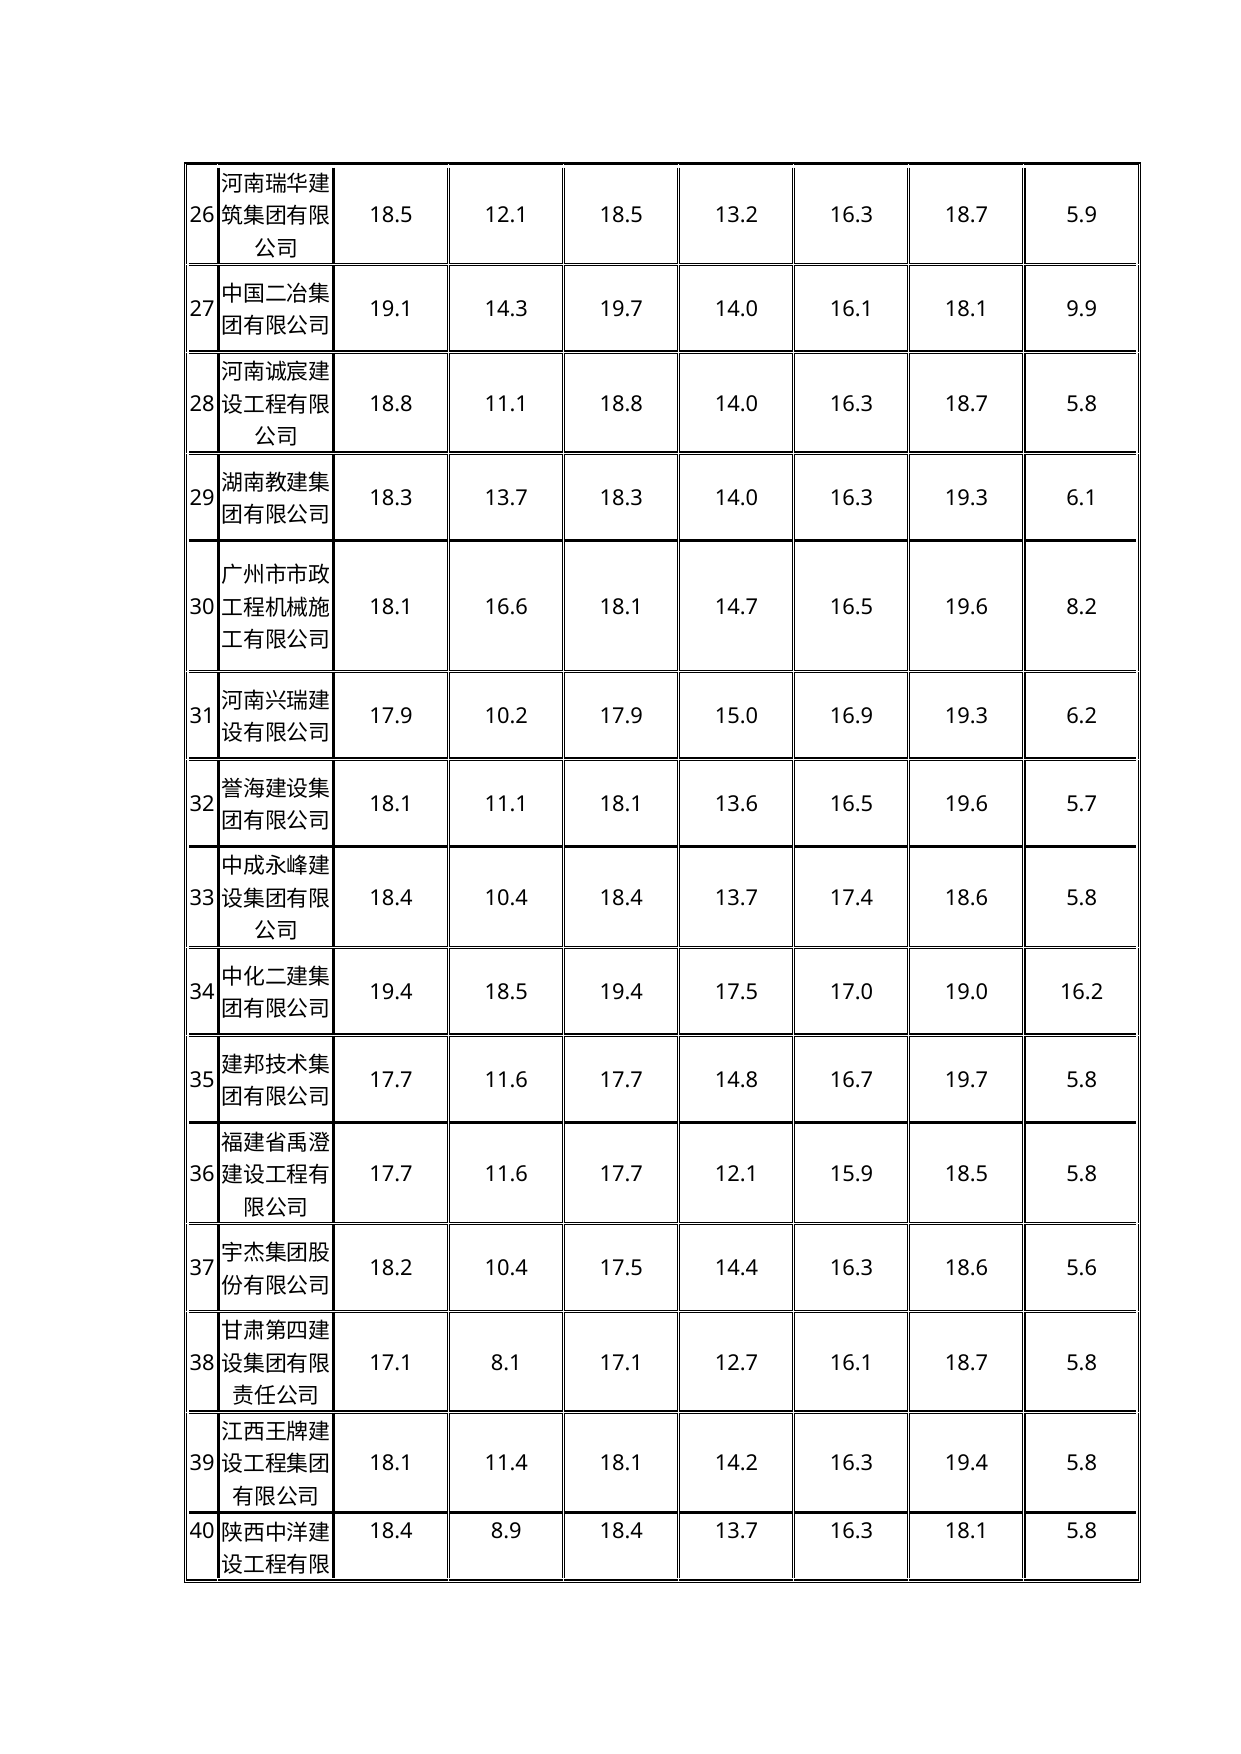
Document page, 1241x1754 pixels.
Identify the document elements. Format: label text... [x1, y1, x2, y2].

table_cell 18.1 [565, 1414, 677, 1511]
table_cell 16.3 [794, 1514, 909, 1579]
table_cell 18.6 [910, 1225, 1022, 1309]
table_cell 14.0 [680, 266, 792, 350]
table_cell 14.4 [680, 1225, 792, 1309]
table_cell 16.3 [795, 1225, 907, 1309]
table_cell 江西王牌建设工程集团有限公司 [220, 1414, 332, 1511]
table_cell 17.5 [680, 949, 792, 1033]
table_cell 12.7 [680, 1313, 792, 1410]
table_cell 中化二建集团有限公司 [220, 949, 332, 1033]
table_cell 5.8 [1026, 1310, 1138, 1410]
table_cell 13.7 [450, 455, 562, 539]
table_cell 5.6 [1024, 1222, 1139, 1309]
table_cell 12.1 [680, 1124, 792, 1222]
table_cell 31 [187, 670, 217, 757]
table_cell 18.4 [333, 1514, 448, 1579]
table_cell 10.4 [450, 848, 562, 946]
table_cell 13.6 [680, 761, 792, 845]
table_cell 19.7 [565, 266, 677, 350]
table_cell 5.9 [1024, 165, 1138, 263]
table_cell 6.1 [1026, 451, 1138, 539]
table_cell 11.1 [450, 761, 562, 845]
table_cell 16.5 [795, 542, 907, 669]
table_cell 38 [187, 1310, 217, 1410]
table_cell 19.0 [910, 949, 1022, 1033]
table_cell 30 [187, 539, 217, 669]
table_cell 19.1 [335, 266, 447, 350]
table_cell 6.2 [1026, 670, 1138, 757]
table_cell 5.8 [1026, 845, 1138, 946]
table_cell 18.4 [564, 1514, 679, 1579]
table_cell 19.4 [910, 1414, 1022, 1511]
table_cell 5.7 [1026, 757, 1138, 845]
table_cell 10.4 [450, 1225, 562, 1309]
table_cell 湖南教建集团有限公司 [220, 455, 332, 539]
table_cell 18.5 [450, 949, 562, 1033]
table_cell 河南瑞华建筑集团有限公司 [218, 165, 333, 263]
table_cell 11.6 [450, 1124, 562, 1222]
table_cell 16.3 [795, 354, 907, 451]
table_cell 河南兴瑞建设有限公司 [220, 673, 332, 757]
table_cell 17.7 [335, 1124, 447, 1222]
table_cell 中国二冶集团有限公司 [220, 266, 332, 350]
table_cell 18.5 [564, 165, 679, 263]
table_cell 14.0 [680, 455, 792, 539]
table_cell 19.6 [910, 761, 1022, 845]
table_cell 18.1 [335, 1414, 447, 1511]
table_cell 福建省禹澄建设工程有限公司 [220, 1124, 332, 1222]
table_cell 27 [185, 263, 218, 350]
table_cell 19.6 [910, 542, 1022, 669]
table_cell 11.4 [450, 1414, 562, 1511]
table_cell 19.3 [910, 673, 1022, 757]
table_cell 14.0 [680, 354, 792, 451]
table_cell 18.4 [335, 848, 447, 946]
table_cell 5.8 [1026, 1410, 1138, 1511]
table_cell 28 [187, 350, 217, 451]
table_cell 18.1 [909, 1511, 1024, 1579]
table_cell 29 [187, 451, 217, 539]
table_cell 17.7 [565, 1124, 677, 1222]
table_cell 17.9 [335, 673, 447, 757]
table_cell 17.1 [565, 1313, 677, 1410]
table_cell 19.7 [910, 1037, 1022, 1121]
table_cell 宇杰集团股份有限公司 [220, 1225, 332, 1309]
table_cell 15.0 [680, 673, 792, 757]
table_cell 14.3 [450, 266, 562, 350]
table_cell 16.3 [795, 455, 907, 539]
table_cell 18.1 [335, 761, 447, 845]
table_cell 18.1 [565, 761, 677, 845]
table_cell 32 [187, 757, 217, 845]
table_cell 16.5 [795, 761, 907, 845]
table_cell 陕西中洋建设工程有限公司 [218, 1514, 333, 1579]
table_cell 36 [187, 1121, 217, 1222]
table_cell 5.8 [1024, 1511, 1138, 1579]
table_cell 8.2 [1026, 539, 1138, 669]
table_cell 9.9 [1024, 263, 1139, 350]
table_cell 39 [187, 1410, 217, 1511]
table_cell 18.7 [910, 354, 1022, 451]
table_cell 17.7 [335, 1037, 447, 1121]
table_cell 18.6 [910, 848, 1022, 946]
table_cell 18.2 [335, 1225, 447, 1309]
table_cell 17.0 [795, 949, 907, 1033]
table_cell 11.6 [450, 1037, 562, 1121]
table_cell 18.3 [565, 455, 677, 539]
table_cell 甘肃第四建设集团有限责任公司 [220, 1313, 332, 1410]
table_cell 18.1 [565, 542, 677, 669]
table_cell 17.4 [795, 848, 907, 946]
table_cell 18.1 [335, 542, 447, 669]
table_cell 18.5 [910, 1124, 1022, 1222]
table_cell 19.3 [910, 455, 1022, 539]
table_cell 13.7 [680, 848, 792, 946]
table_cell 16.3 [794, 165, 909, 263]
table_cell 19.4 [565, 949, 677, 1033]
table_cell 18.8 [565, 354, 677, 451]
table_cell 33 [187, 845, 217, 946]
table_cell 16.2 [1024, 946, 1139, 1033]
table_cell 16.1 [795, 1313, 907, 1410]
table_cell 14.8 [680, 1037, 792, 1121]
table_cell 16.1 [795, 266, 907, 350]
table_cell 34 [185, 946, 218, 1033]
table_cell 10.2 [450, 673, 562, 757]
table_cell 13.2 [679, 165, 794, 263]
table_cell 建邦技术集团有限公司 [220, 1037, 332, 1121]
table_cell 35 [187, 1033, 217, 1121]
table_cell 18.5 [333, 165, 448, 263]
table_cell 17.5 [565, 1225, 677, 1309]
table_cell 13.7 [679, 1514, 794, 1579]
table_cell 17.7 [565, 1037, 677, 1121]
table_cell 18.8 [335, 354, 447, 451]
table_cell 18.3 [335, 455, 447, 539]
table_cell 16.3 [795, 1414, 907, 1511]
table_cell 河南诚宸建设工程有限公司 [220, 354, 332, 451]
table_cell 18.7 [909, 164, 1024, 263]
table_cell 5.8 [1026, 350, 1138, 451]
table_cell 16.6 [450, 542, 562, 669]
table_cell 40 [187, 1511, 218, 1579]
table_cell 16.9 [795, 673, 907, 757]
table_cell 14.2 [680, 1414, 792, 1511]
table_cell 12.1 [449, 165, 563, 263]
table_cell 誉海建设集团有限公司 [220, 761, 332, 845]
table_cell 18.4 [565, 848, 677, 946]
table_cell 19.4 [335, 949, 447, 1033]
table_cell 18.7 [910, 1313, 1022, 1410]
table_cell 8.1 [450, 1313, 562, 1410]
table_cell 16.7 [795, 1037, 907, 1121]
table_cell 8.9 [449, 1514, 563, 1579]
table_cell 15.9 [795, 1124, 907, 1222]
table_cell 18.1 [910, 266, 1022, 350]
table_cell 5.8 [1026, 1033, 1138, 1121]
table_cell 37 [185, 1222, 218, 1309]
table_cell 17.9 [565, 673, 677, 757]
table_cell 5.8 [1026, 1121, 1138, 1222]
table_cell 26 [187, 164, 218, 263]
table_cell 11.1 [450, 354, 562, 451]
table_cell 中成永峰建设集团有限公司 [220, 848, 332, 946]
table_cell 14.7 [680, 542, 792, 669]
table_cell 17.1 [335, 1313, 447, 1410]
table_cell 广州市市政工程机械施工有限公司 [220, 542, 332, 669]
